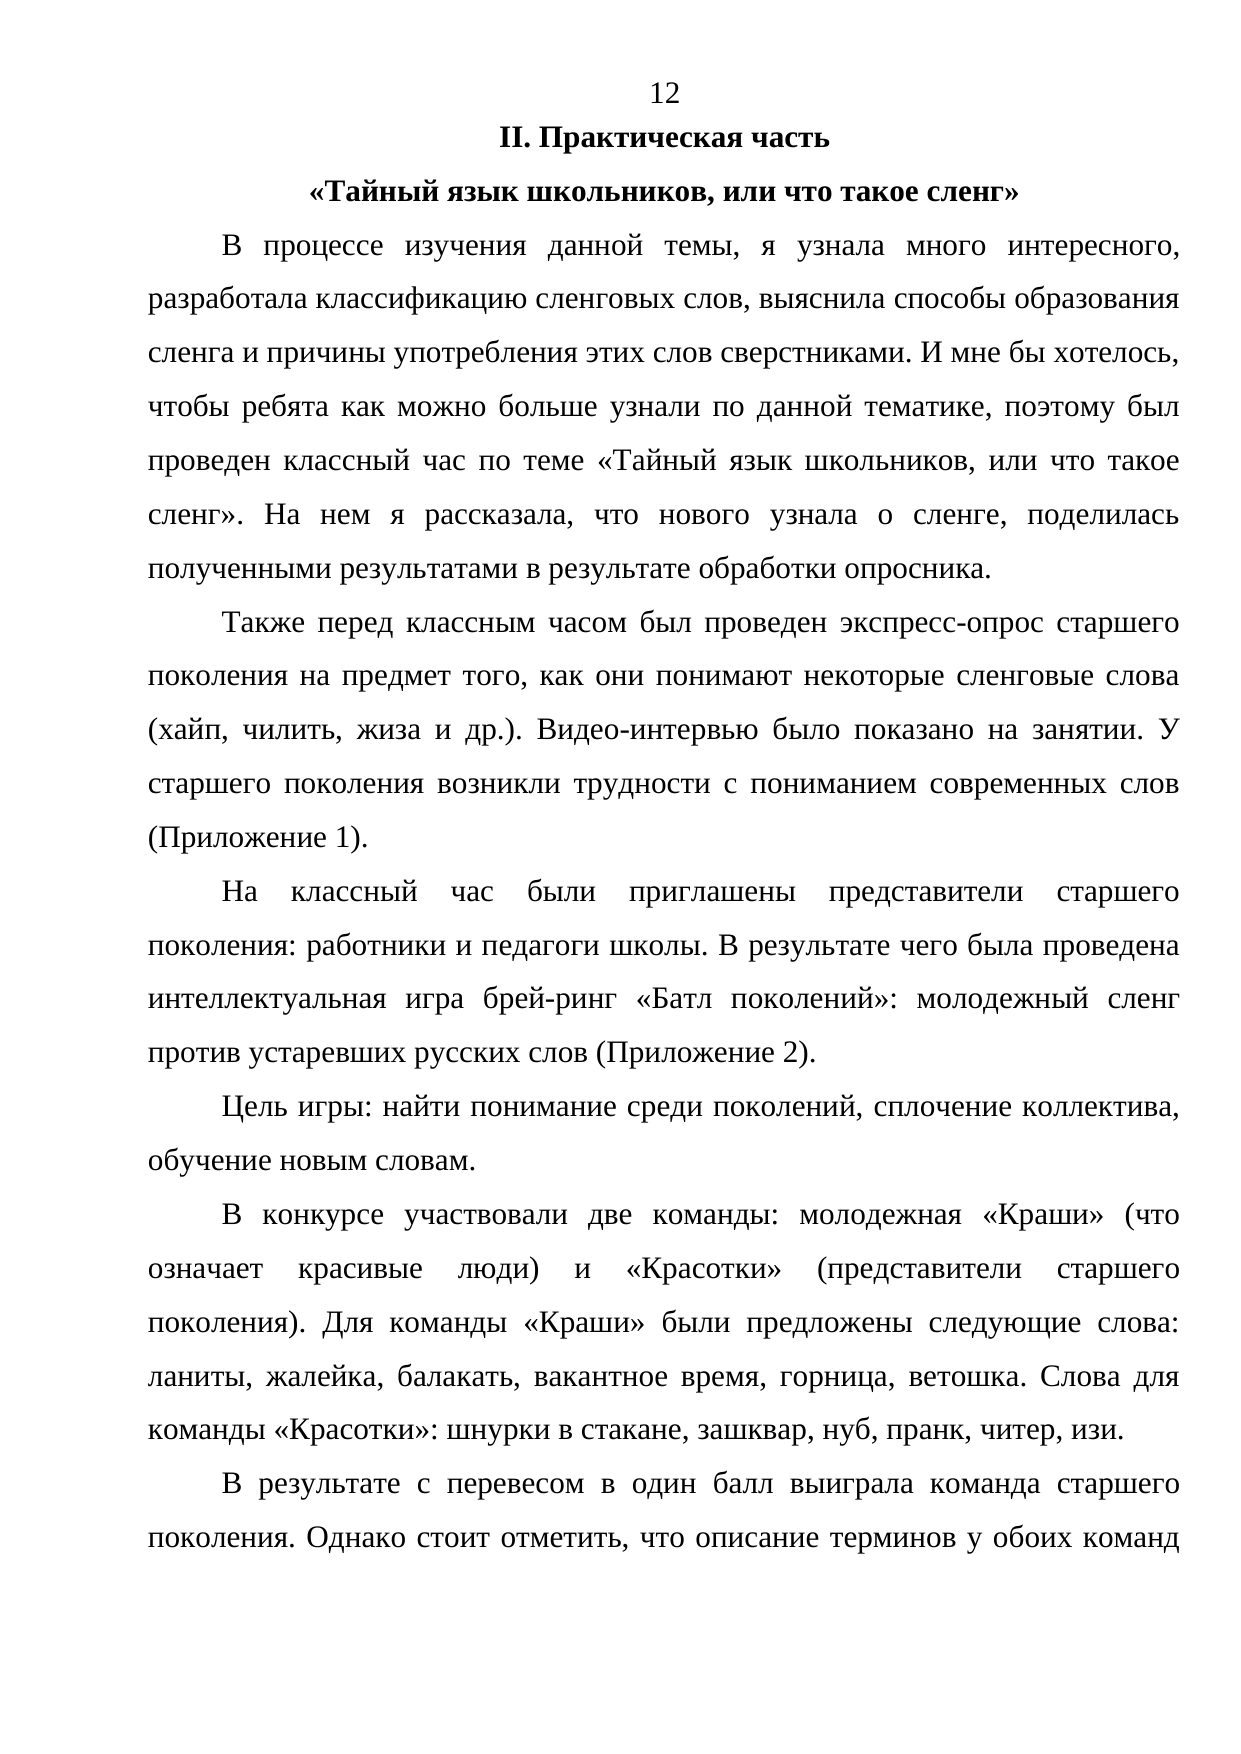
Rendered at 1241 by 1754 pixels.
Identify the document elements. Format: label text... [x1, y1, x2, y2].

text II. Практическая часть [148, 118, 1181, 154]
text Цель игры: найти понимание среди поколений, сплочение коллектива, обучение новым словам. [148, 1087, 1181, 1177]
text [148, 1464, 1181, 1554]
text Также перед классным часом был проведен экспресс-опрос старшего поколения на предмет того, как они понимают некоторые сленговые слова (хайп, чилить, жиза и др.). Видео-интервью было показано на занятии. У старшего поколения возникли трудности с пониманием современных слов (Приложение 1). [148, 603, 1181, 854]
text «Тайный язык школьников, или что такое сленг» [148, 172, 1181, 208]
text В процессе изучения данной темы, я узнала много интересного, разработала классификацию сленговых слов, выяснила способы образования сленга и причины употребления этих слов сверстниками. И мне бы хотелось, чтобы ребята как можно больше узнали по данной тематике, поэтому был проведен классный час по теме «Тайный язык школьников, или что такое сленг». На нем я рассказала, что нового узнала о сленге, поделилась полученными результатами в результате обработки опросника. [148, 226, 1181, 585]
text На классный час были приглашены представители старшего поколения: работники и педагоги школы. В результате чего была проведена интеллектуальная игра брей-ринг «Батл поколений»: молодежный сленг против устаревших русских слов (Приложение 2). [148, 872, 1181, 1069]
text В конкурсе участвовали две команды: молодежная «Краши» (что означает красивые люди) и «Красотки» (представители старшего поколения). Для команды «Краши» были предложены следующие слова: ланиты, жалейка, балакать, вакантное время, горница, ветошка. Слова для команды «Красотки»: шнурки в стакане, зашквар, нуб, пранк, читер, изи. [148, 1195, 1181, 1447]
